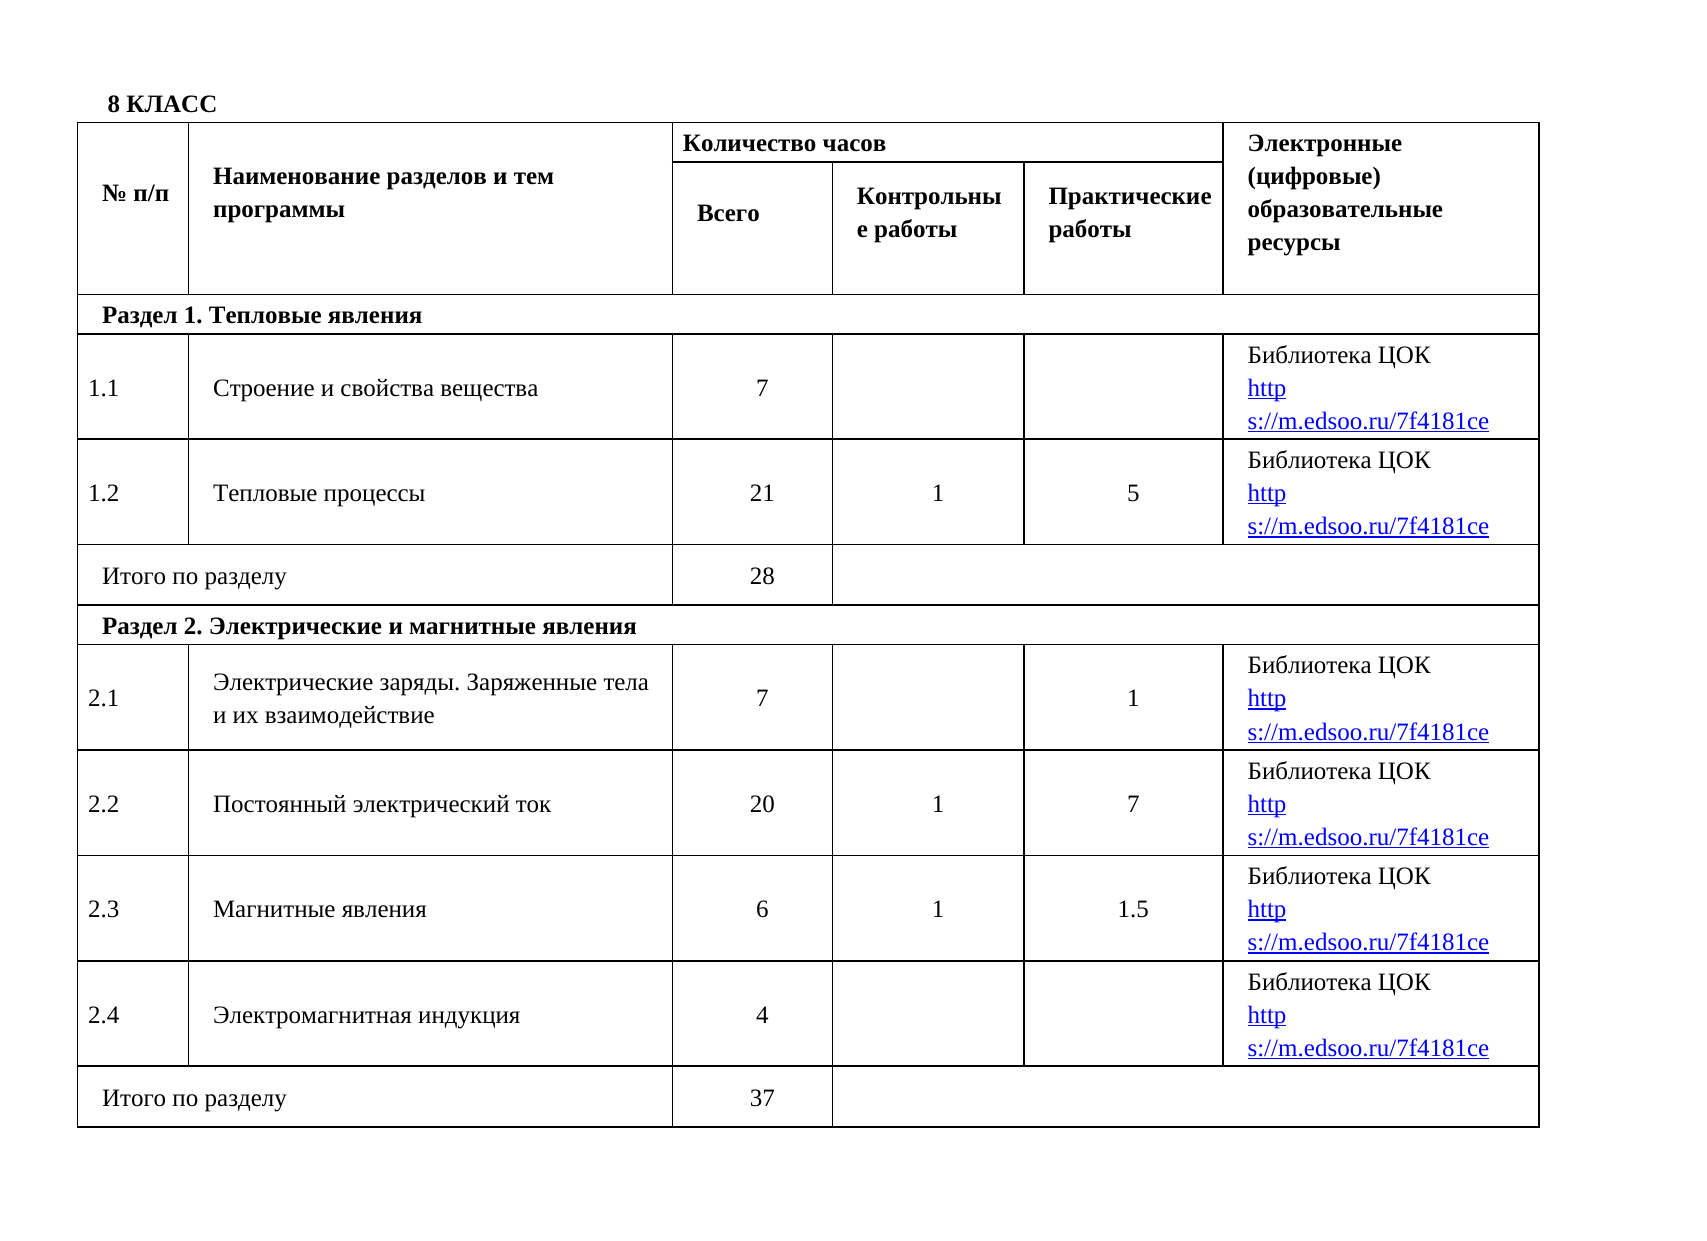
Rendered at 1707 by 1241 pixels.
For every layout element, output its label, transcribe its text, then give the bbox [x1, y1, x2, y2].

table_cell Библиотека ЦОК https://m.edsoo.ru/7f4181ce [1224, 440, 1538, 544]
table_cell 1 [833, 440, 1023, 544]
table_cell 37 [673, 1067, 832, 1126]
table_cell 4 [673, 962, 832, 1065]
table_cell Библиотека ЦОК https://m.edsoo.ru/7f4181ce [1224, 645, 1538, 749]
table_cell 2.3 [78, 856, 188, 960]
table_cell 6 [673, 856, 832, 960]
table_cell 1 [833, 856, 1023, 960]
table_cell Библиотека ЦОК https://m.edsoo.ru/7f4181ce [1224, 751, 1538, 854]
table_header Количество часов [673, 123, 1222, 161]
table_cell Раздел 2. Электрические и магнитные явления [78, 606, 1538, 644]
table_cell Практические работы [1025, 163, 1222, 293]
table_cell Магнитные явления [189, 856, 672, 960]
table_cell Электромагнитная индукция [189, 962, 672, 1065]
table_cell [833, 545, 1538, 604]
table_cell [833, 645, 1023, 749]
table_header Электронные (цифровые) образовательные ресурсы [1224, 123, 1538, 293]
table_cell [833, 335, 1023, 438]
table_cell 2.4 [78, 962, 188, 1065]
table_cell Библиотека ЦОК https://m.edsoo.ru/7f4181ce [1224, 335, 1538, 438]
table_cell Итого по разделу [78, 545, 672, 604]
table_cell [833, 962, 1023, 1065]
table_cell Тепловые процессы [189, 440, 672, 544]
table_cell [833, 1067, 1538, 1126]
table_header № п/п [78, 123, 188, 293]
table_cell Строение и свойства вещества [189, 335, 672, 438]
table_cell [1025, 335, 1222, 438]
table_header Наименование разделов и тем программы [189, 123, 672, 293]
table_cell Электрические заряды. Заряженные тела и их взаимодействие [189, 645, 672, 749]
text 8 КЛАСС [101, 89, 1618, 117]
table_cell 21 [673, 440, 832, 544]
table_cell 28 [673, 545, 832, 604]
table_cell 1 [833, 751, 1023, 854]
table_cell 7 [673, 645, 832, 749]
table_cell 1.2 [78, 440, 188, 544]
table_cell Библиотека ЦОК https://m.edsoo.ru/7f4181ce [1224, 856, 1538, 960]
table_cell 20 [673, 751, 832, 854]
table_cell 1 [1025, 645, 1222, 749]
table_cell Контрольные работы [833, 163, 1023, 293]
table_cell Постоянный электрический ток [189, 751, 672, 854]
table_cell 1.1 [78, 335, 188, 438]
table_cell 1.5 [1025, 856, 1222, 960]
table_cell [1025, 962, 1222, 1065]
table_cell Всего [673, 163, 832, 293]
table_cell Библиотека ЦОК https://m.edsoo.ru/7f4181ce [1224, 962, 1538, 1065]
table_cell 7 [673, 335, 832, 438]
table_cell Раздел 1. Тепловые явления [78, 295, 1538, 333]
table_cell 7 [1025, 751, 1222, 854]
table_cell Итого по разделу [78, 1067, 672, 1126]
table_cell 2.2 [78, 751, 188, 854]
table_cell 2.1 [78, 645, 188, 749]
table_cell 5 [1025, 440, 1222, 544]
